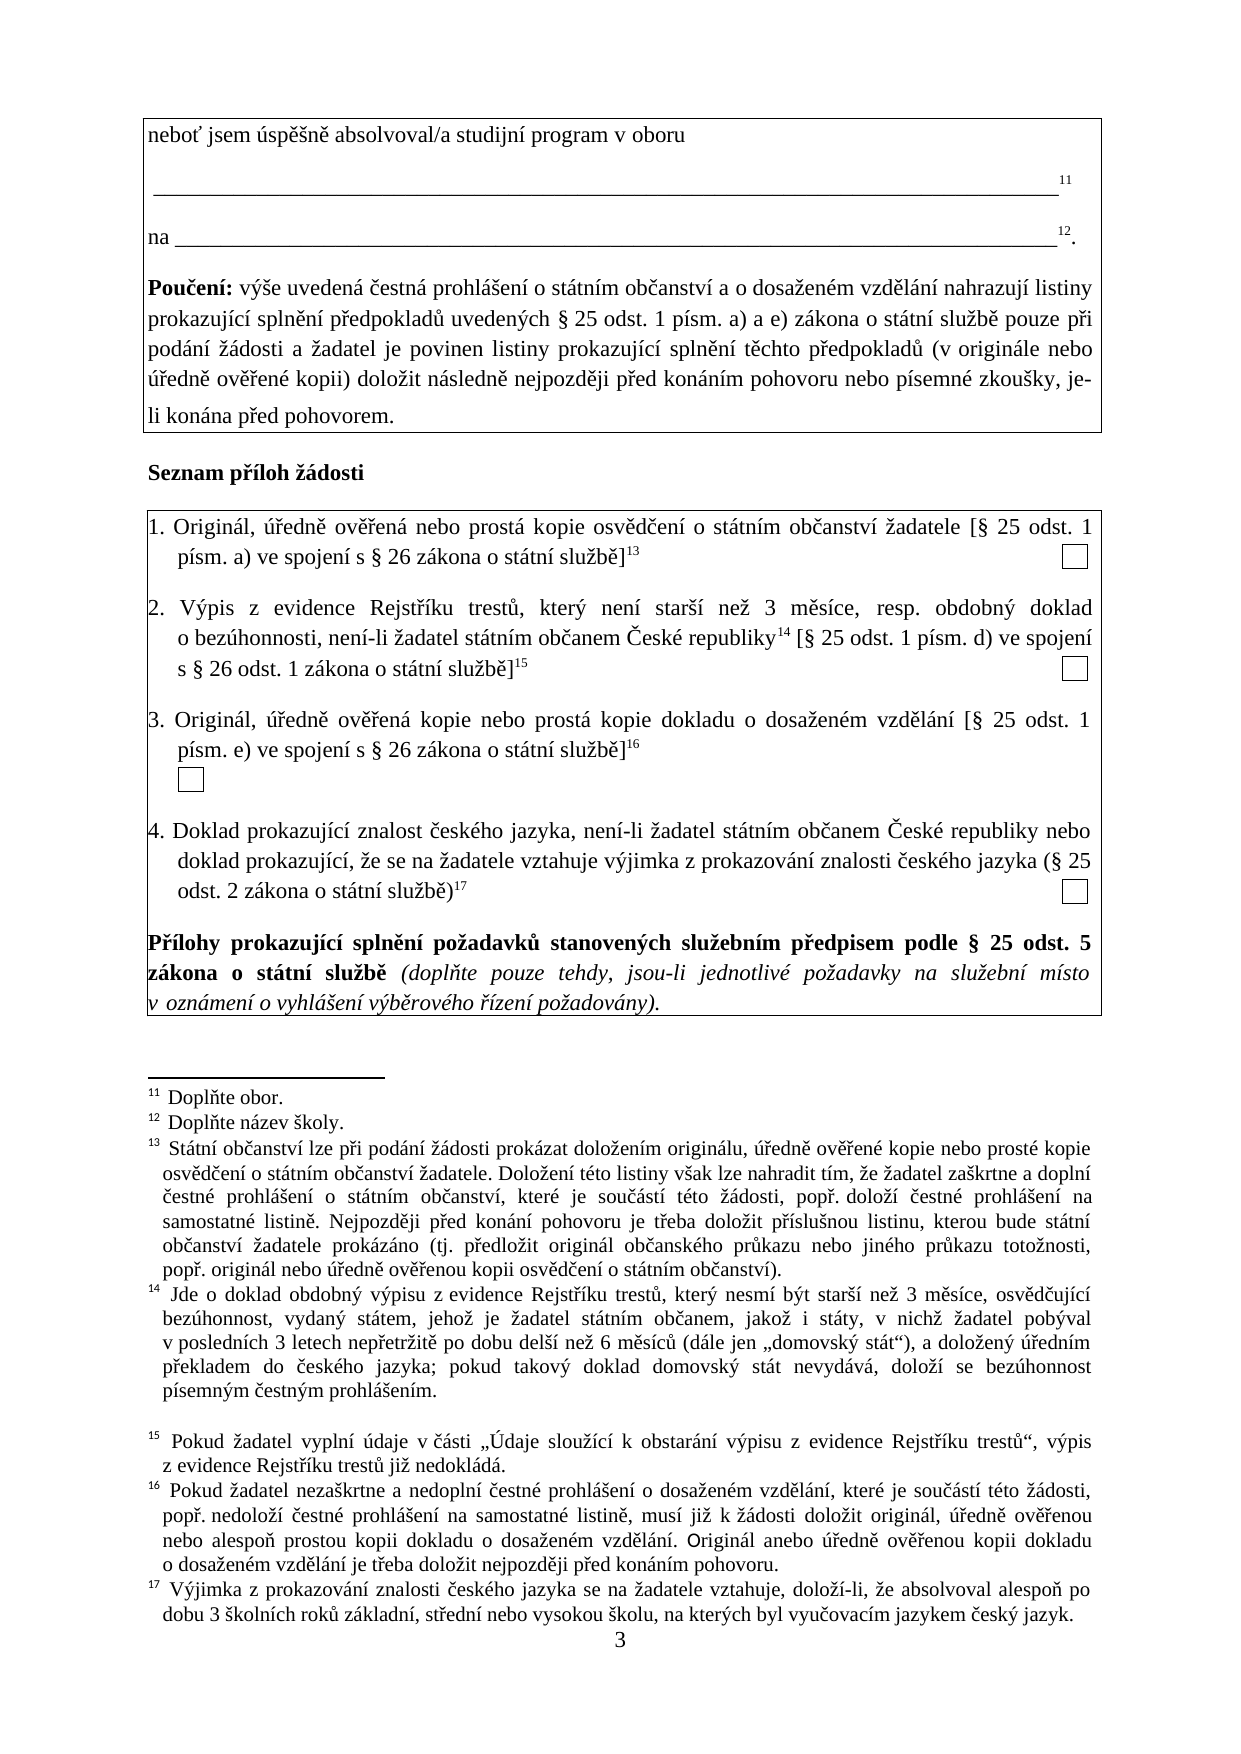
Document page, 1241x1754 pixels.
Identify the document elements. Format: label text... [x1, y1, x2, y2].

text Poučení: výše uvedená čestná prohlášení o státním občanství a o dosaženém vzdělání nahrazují listiny prokazující splnění předpokladů uvedených § 25 odst. 1 písm. a) a e) zákona o státní službě pouze při podání žádosti a žadatel je povinen listiny prokazující splnění těchto předpokladů (v originále nebo úředně ověřené kopii) doložit následně nejpozději před konáním pohovoru nebo písemné zkoušky, je-li konána před pohovorem. [144, 271, 1101, 432]
text na _____________________________________________________________________________. [144, 220, 1101, 250]
text neboť jsem úspěšně absolvoval/a studijní program v oboru [144, 119, 1101, 148]
text 2. Výpis z evidence Rejstříku trestů, který není starší než 3 měsíce, resp. obdobný doklad o bezúhonnosti, není-li žadatel státním občanem České republiky [§ 25 odst. 1 písm. d) ve spojení s § 26 odst. 1 zákona o státní službě] [148, 591, 1101, 681]
text 1. Originál, úředně ověřená nebo prostá kopie osvědčení o státním občanství žadatele [§ 25 odst. 1 písm. a) ve spojení s § 26 zákona o státní službě] [148, 511, 1101, 569]
text _______________________________________________________________________________ [144, 169, 1101, 199]
text Přílohy prokazující splnění požadavků stanovených služebním předpisem podle § 25 odst. 5 zákona o státní službě (doplňte pouze tehdy, jsou-li jednotlivé požadavky na služební místo v oznámení o vyhlášení výběrového řízení požadovány). [148, 926, 1101, 1015]
text Seznam příloh žádosti [148, 459, 1092, 485]
text 3. Originál, úředně ověřená kopie nebo prostá kopie dokladu o dosaženém vzdělání [§ 25 odst. 1 písm. e) ve spojení s § 26 zákona o státní službě] [148, 703, 1101, 792]
text 4. Doklad prokazující znalost českého jazyka, není-li žadatel státním občanem České republiky nebo doklad prokazující, že se na žadatele vztahuje výjimka z prokazování znalosti českého jazyka (§ 25 odst. 2 zákona o státní službě) [148, 814, 1101, 904]
